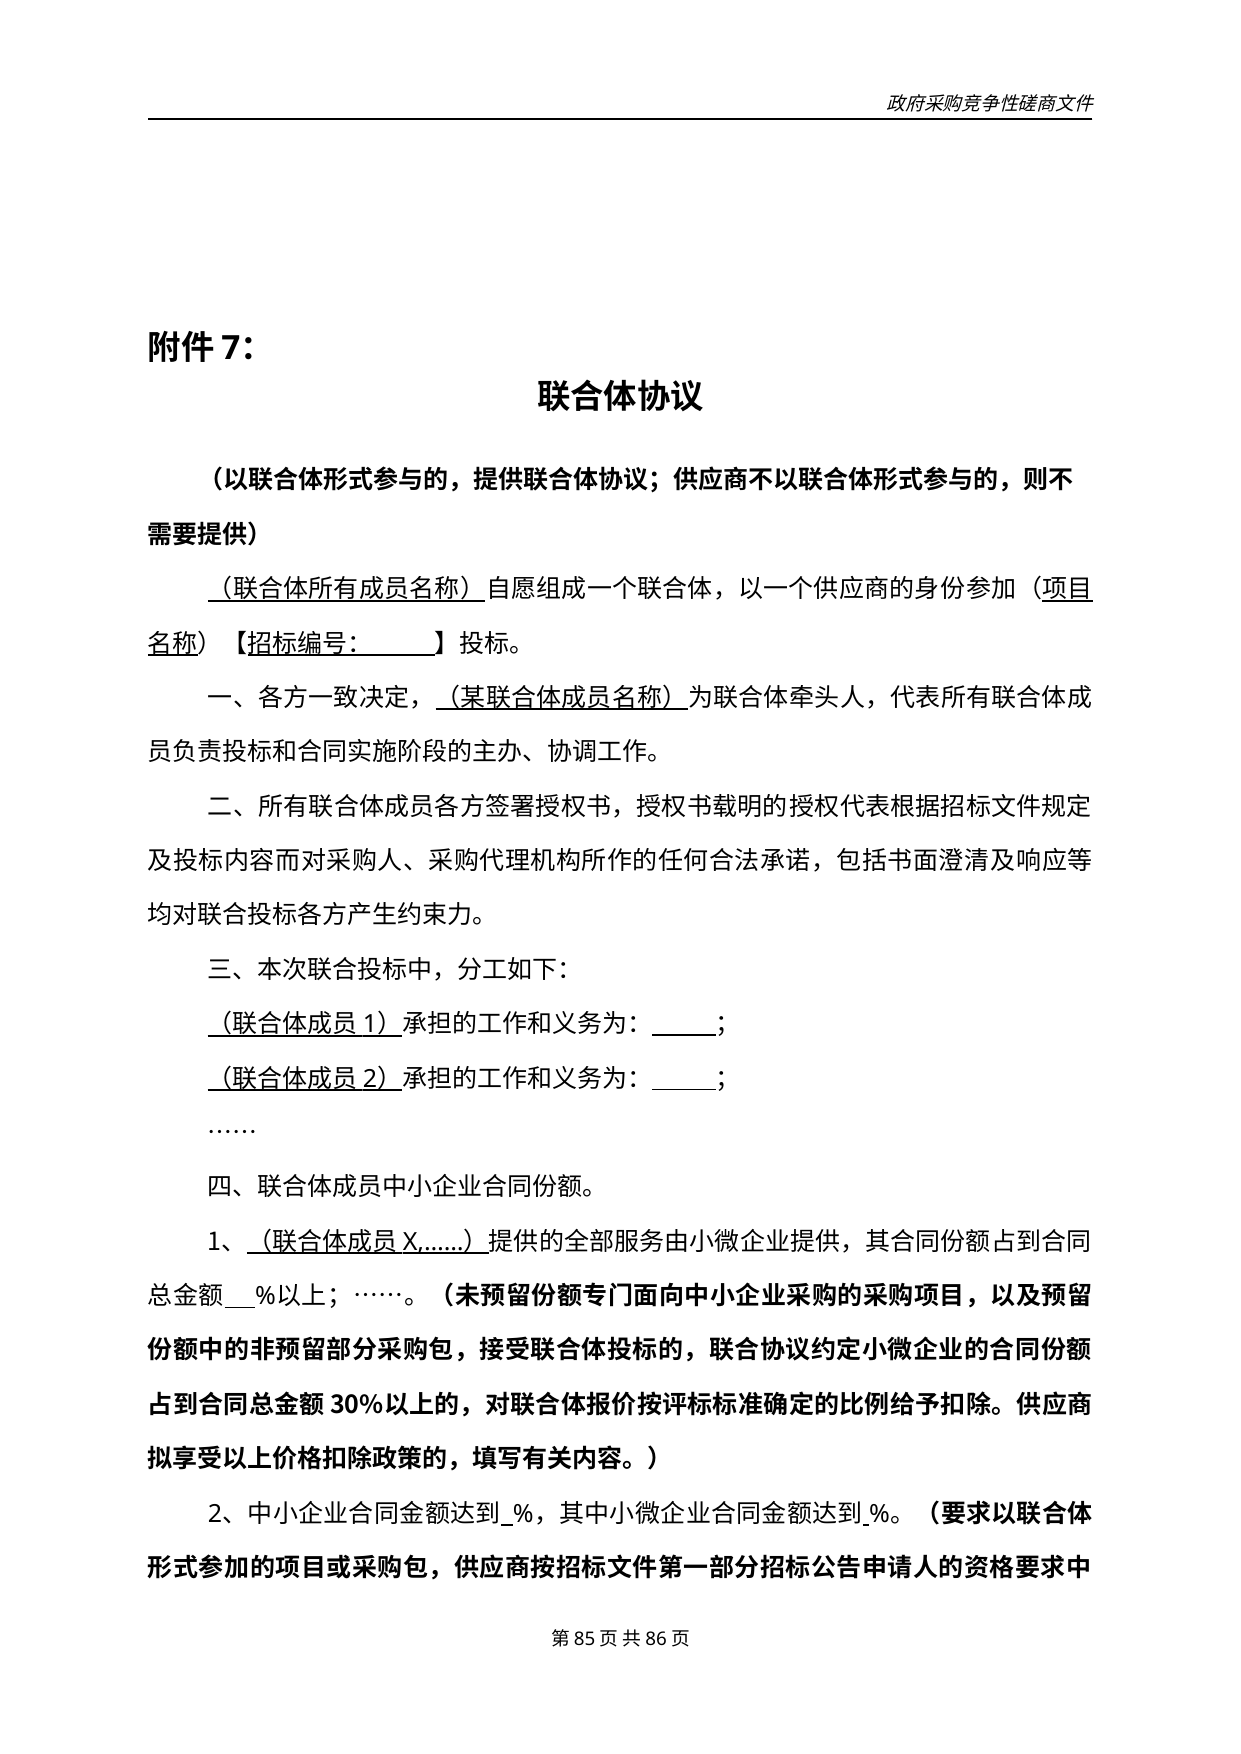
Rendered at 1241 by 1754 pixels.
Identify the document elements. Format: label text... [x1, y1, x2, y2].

text 一、各方一致决定，（某联合体成员名称）为联合体牵头人，代表所有联合体成员负责投标和合同实施阶段的主办、协调工作。 [148, 677, 1092, 768]
text 三、本次联合投标中，分工如下： [148, 949, 1092, 986]
text （以联合体形式参与的，提供联合体协议；供应商不以联合体形式参与的，则不需要提供） [148, 460, 1092, 551]
text …… [148, 1112, 1092, 1149]
text 1、（联合体成员X,……）提供的全部服务由小微企业提供，其合同份额占到合同总金额 %以上；……。（未预留份额专门面向中小企业采购的采购项目，以及预留份额中的非预留部分采购包，接受联合体投标的，联合协议约定小微企业的合同份额占到合同总金额30%以上的，对联合体报价按评标标准确定的比例给予扣除。供应商拟享受以上价格扣除政策的，填写有关内容。） [148, 1221, 1092, 1475]
text 附件7： [148, 319, 1092, 369]
text （联合体成员2）承担的工作和义务为： ； [148, 1058, 1092, 1094]
text 四、联合体成员中小企业合同份额。 [148, 1167, 1092, 1203]
text 二、所有联合体成员各方签署授权书，授权书载明的授权代表根据招标文件规定及投标内容而对采购人、采购代理机构所作的任何合法承诺，包括书面澄清及响应等均对联合投标各方产生约束力。 [148, 786, 1092, 931]
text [148, 1493, 1092, 1584]
text （联合体成员1）承担的工作和义务为： ； [148, 1004, 1092, 1040]
text （联合体所有成员名称）自愿组成一个联合体，以一个供应商的身份参加（项目名称）【招标编号： 】投标。 [148, 569, 1092, 659]
text 联合体协议 [148, 369, 1092, 418]
